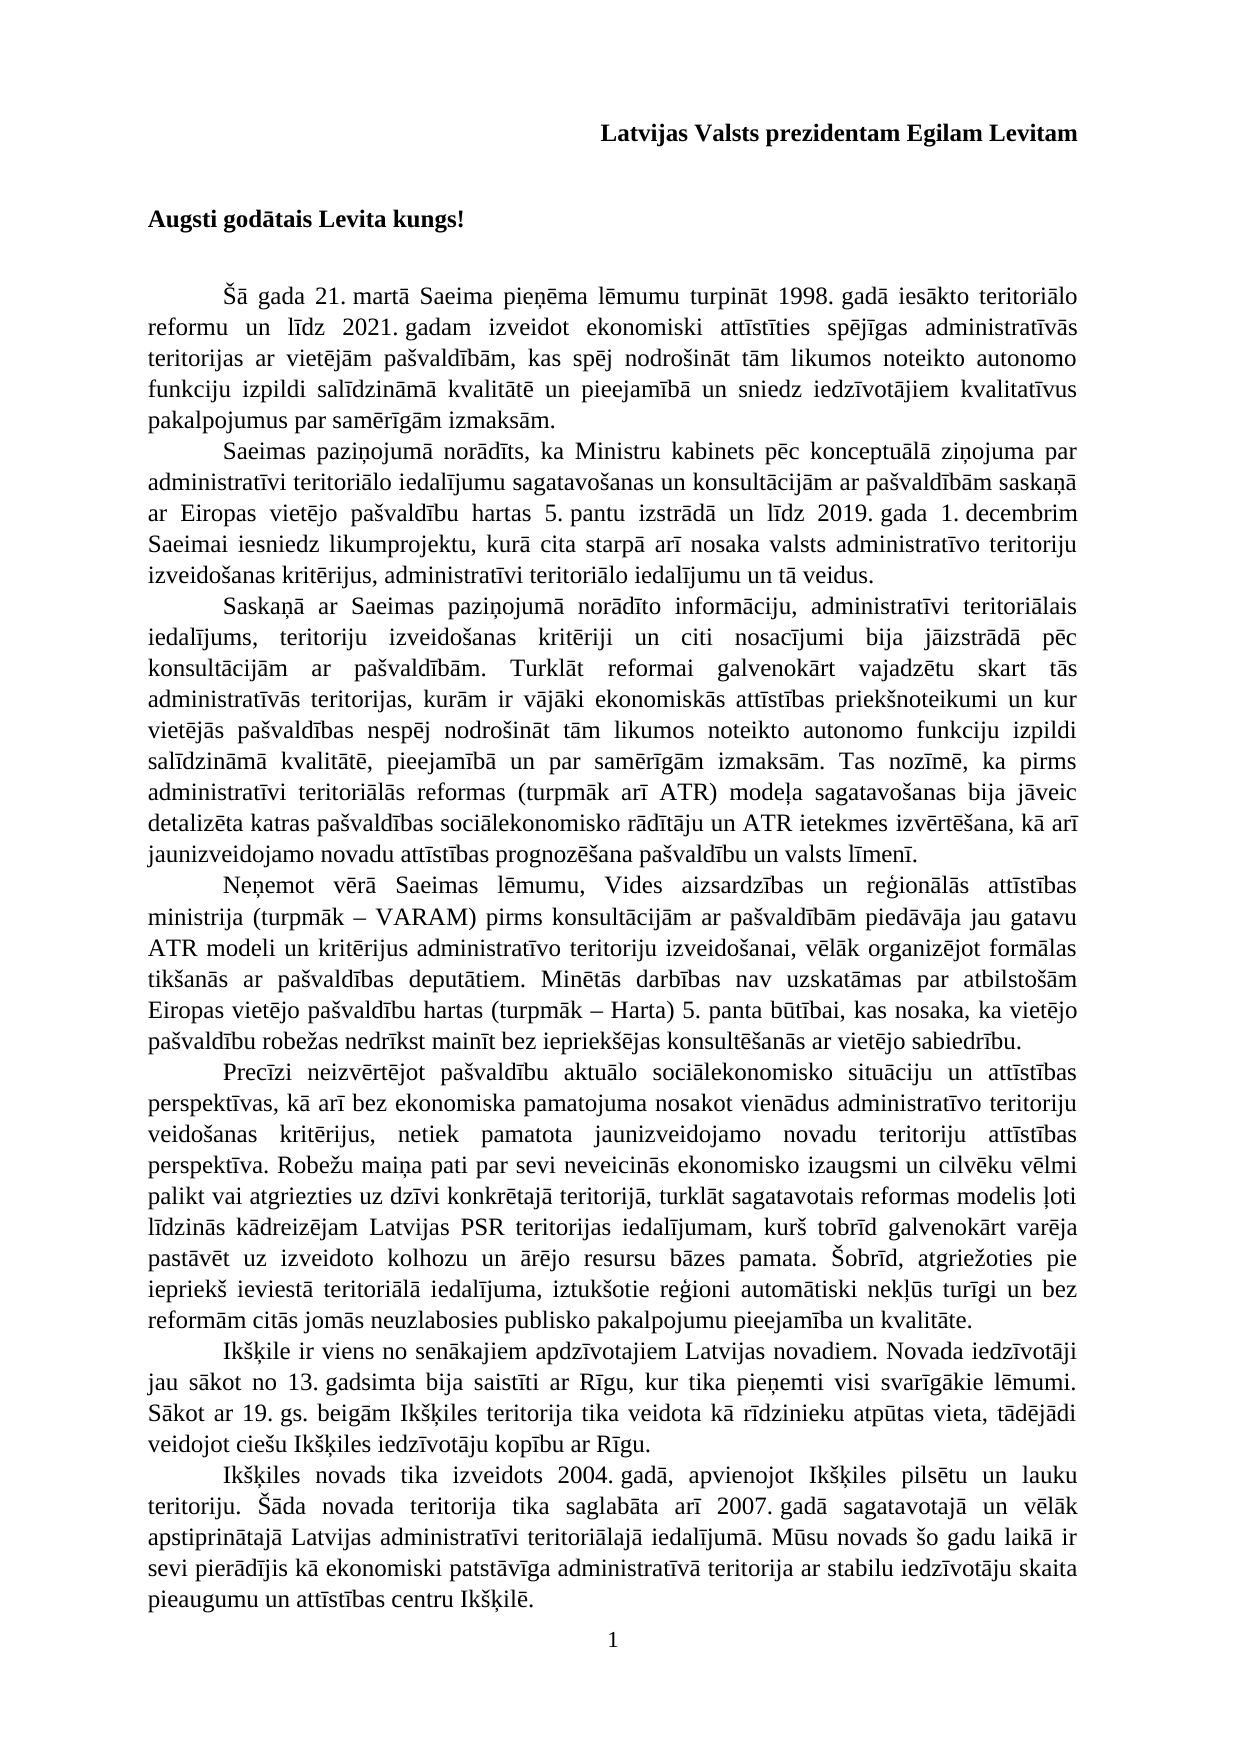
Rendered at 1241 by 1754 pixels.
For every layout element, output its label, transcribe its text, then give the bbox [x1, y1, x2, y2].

text Ikšķile ir viens no senākajiem apdzīvotajiem Latvijas novadiem. Novada iedzīvotāji jau sākot no 13. gadsimta bija saistīti ar Rīgu, kur tika pieņemti visi svarīgākie lēmumi. Sākot ar 19. gs. beigām Ikšķiles teritorija tika veidota kā rīdzinieku atpūtas vieta, tādējādi veidojot ciešu Ikšķiles iedzīvotāju kopību ar Rīgu. [148, 1336, 1078, 1458]
text Precīzi neizvērtējot pašvaldību aktuālo sociālekonomisko situāciju un attīstības perspektīvas, kā arī bez ekonomiska pamatojuma nosakot vienādus administratīvo teritoriju veidošanas kritērijus, netiek pamatota jaunizveidojamo novadu teritoriju attīstības perspektīva. Robežu maiņa pati par sevi neveicinās ekonomisko izaugsmi un cilvēku vēlmi palikt vai atgriezties uz dzīvi konkrētajā teritorijā, turklāt sagatavotais reformas modelis ļoti līdzinās kādreizējam Latvijas PSR teritorijas iedalījumam, kurš tobrīd galvenokārt varēja pastāvēt uz izveidoto kolhozu un ārējo resursu bāzes pamata. Šobrīd, atgriežoties pie iepriekš ieviestā teritoriālā iedalījuma, iztukšotie reģioni automātiski nekļūs turīgi un bez reformām citās jomās neuzlabosies publisko pakalpojumu pieejamība un kvalitāte. [148, 1057, 1078, 1334]
text Šā gada 21. martā Saeima pieņēma lēmumu turpināt 1998. gadā iesākto teritoriālo reformu un līdz 2021. gadam izveidot ekonomiski attīstīties spējīgas administratīvās teritorijas ar vietējām pašvaldībām, kas spēj nodrošināt tām likumos noteikto autonomo funkciju izpildi salīdzināmā kvalitātē un pieejamībā un sniedz iedzīvotājiem kvalitatīvus pakalpojumus par samērīgām izmaksām. [148, 281, 1078, 434]
text Saeimas paziņojumā norādīts, ka Ministru kabinets pēc konceptuālā ziņojuma par administratīvi teritoriālo iedalījumu sagatavošanas un konsultācijām ar pašvaldībām saskaņā ar Eiropas vietējo pašvaldību hartas 5. pantu izstrādā un līdz 2019. gada 1. decembrim Saeimai iesniedz likumprojektu, kurā cita starpā arī nosaka valsts administratīvo teritoriju izveidošanas kritērijus, administratīvi teritoriālo iedalījumu un tā veidus. [148, 436, 1078, 589]
text Ikšķiles novads tika izveidots 2004. gadā, apvienojot Ikšķiles pilsētu un lauku teritoriju. Šāda novada teritorija tika saglabāta arī 2007. gadā sagatavotajā un vēlāk apstiprinātajā Latvijas administratīvi teritoriālajā iedalījumā. Mūsu novads šo gadu laikā ir sevi pierādījis kā ekonomiski patstāvīga administratīvā teritorija ar stabilu iedzīvotāju skaita pieaugumu un attīstības centru Ikšķilē. [148, 1460, 1078, 1613]
text Augsti godātais Levita kungs! [148, 204, 1078, 233]
text Latvijas Valsts prezidentam Egilam Levitam [148, 118, 1078, 147]
text Neņemot vērā Saeimas lēmumu, Vides aizsardzības un reģionālās attīstības ministrija (turpmāk – VARAM) pirms konsultācijām ar pašvaldībām piedāvāja jau gatavu ATR modeli un kritērijus administratīvo teritoriju izveidošanai, vēlāk organizējot formālas tikšanās ar pašvaldības deputātiem. Minētās darbības nav uzskatāmas par atbilstošām Eiropas vietējo pašvaldību hartas (turpmāk – Harta) 5. panta būtībai, kas nosaka, ka vietējo pašvaldību robežas nedrīkst mainīt bez iepriekšējas konsultēšanās ar vietējo sabiedrību. [148, 871, 1078, 1054]
text Saskaņā ar Saeimas paziņojumā norādīto informāciju, administratīvi teritoriālais iedalījums, teritoriju izveidošanas kritēriji un citi nosacījumi bija jāizstrādā pēc konsultācijām ar pašvaldībām. Turklāt reformai galvenokārt vajadzētu skart tās administratīvās teritorijas, kurām ir vājāki ekonomiskās attīstības priekšnoteikumi un kur vietējās pašvaldības nespēj nodrošināt tām likumos noteikto autonomo funkciju izpildi salīdzināmā kvalitātē, pieejamībā un par samērīgām izmaksām. Tas nozīmē, ka pirms administratīvi teritoriālās reformas (turpmāk arī ATR) modeļa sagatavošanas bija jāveic detalizēta katras pašvaldības sociālekonomisko rādītāju un ATR ietekmes izvērtēšana, kā arī jaunizveidojamo novadu attīstības prognozēšana pašvaldību un valsts līmenī. [148, 591, 1078, 868]
